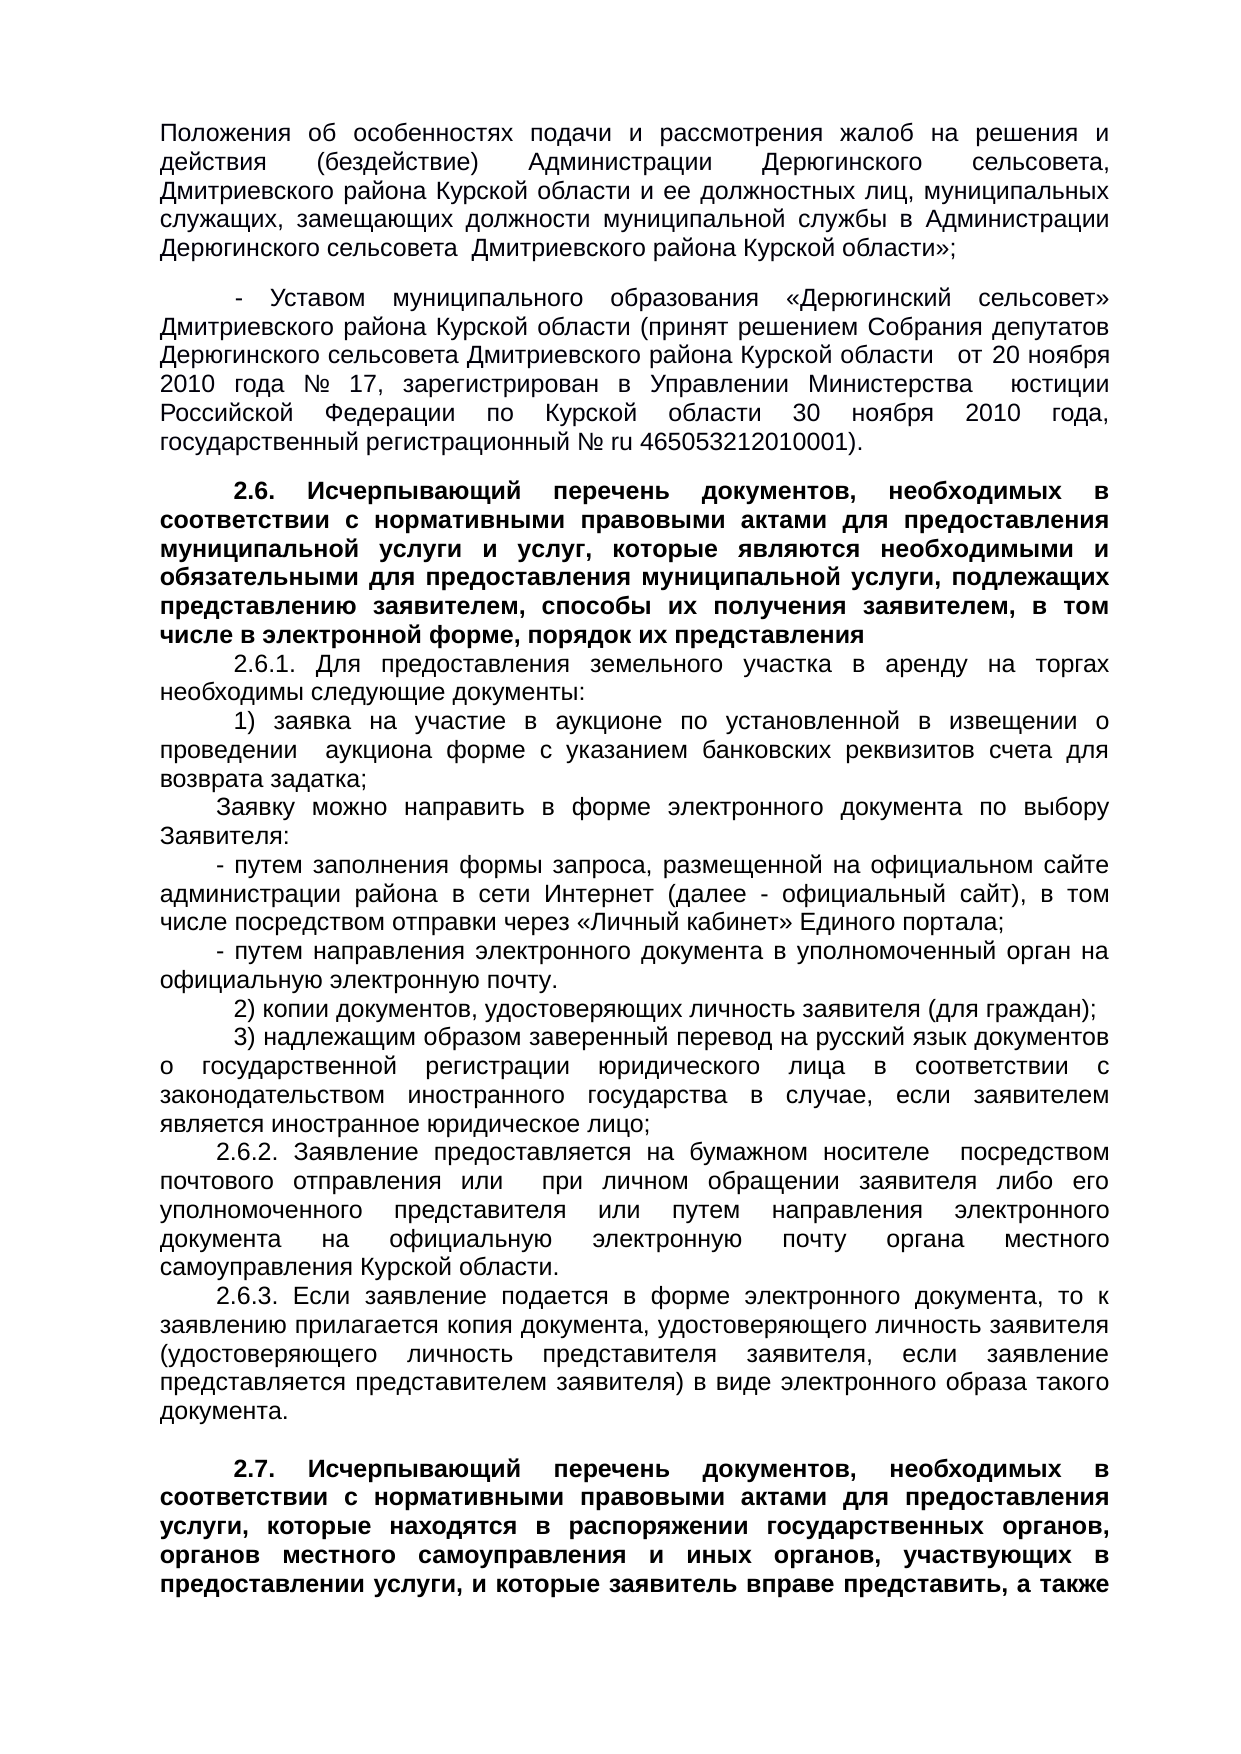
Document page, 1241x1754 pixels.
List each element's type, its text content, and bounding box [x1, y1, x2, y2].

text 2.6.2. Заявление предоставляется на бумажном носителе посредством почтового отправления или при личном обращении заявителя либо его уполномоченного представителя или путем направления электронного документа на официальную электронную почту органа местного самоуправления Курской области. [159, 1137, 1110, 1281]
text 1) заявка на участие в аукционе по установленной в извещении о проведении аукциона форме с указанием банковских реквизитов счета для возврата задатка; [159, 706, 1110, 792]
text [159, 1453, 1110, 1597]
text - путем направления электронного документа в уполномоченный орган на официальную электронную почту. [159, 936, 1110, 993]
text Заявку можно направить в форме электронного документа по выбору Заявителя: [159, 792, 1110, 850]
text - Уставом муниципального образования «Дерюгинский сельсовет» Дмитриевского района Курской области (принят решением Собрания депутатов Дерюгинского сельсовета Дмитриевского района Курской области от 20 ноября 2010 года № 17, зарегистрирован в Управлении Министерства юстиции Российской Федерации по Курской области 30 ноября 2010 года, государственный регистрационный № ru 465053212010001). [159, 283, 1110, 455]
text 2) копии документов, удостоверяющих личность заявителя (для граждан); [159, 993, 1110, 1022]
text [159, 118, 1110, 262]
text - путем заполнения формы запроса, размещенной на официальном сайте администрации района в сети Интернет (далее - официальный сайт), в том числе посредством отправки через «Личный кабинет» Единого портала; [159, 850, 1110, 936]
text 2.6. Исчерпывающий перечень документов, необходимых в соответствии с нормативными правовыми актами для предоставления муниципальной услуги и услуг, которые являются необходимыми и обязательными для предоставления муниципальной услуги, подлежащих представлению заявителем, способы их получения заявителем, в том числе в электронной форме, порядок их представления [159, 476, 1110, 648]
text 2.6.3. Если заявление подается в форме электронного документа, то к заявлению прилагается копия документа, удостоверяющего личность заявителя (удостоверяющего личность представителя заявителя, если заявление представляется представителем заявителя) в виде электронного образа такого документа. [159, 1281, 1110, 1425]
text 3) надлежащим образом заверенный перевод на русский язык документов о государственной регистрации юридического лица в соответствии с законодательством иностранного государства в случае, если заявителем является иностранное юридическое лицо; [159, 1022, 1110, 1137]
text 2.6.1. Для предоставления земельного участка в аренду на торгах необходимы следующие документы: [159, 648, 1110, 706]
